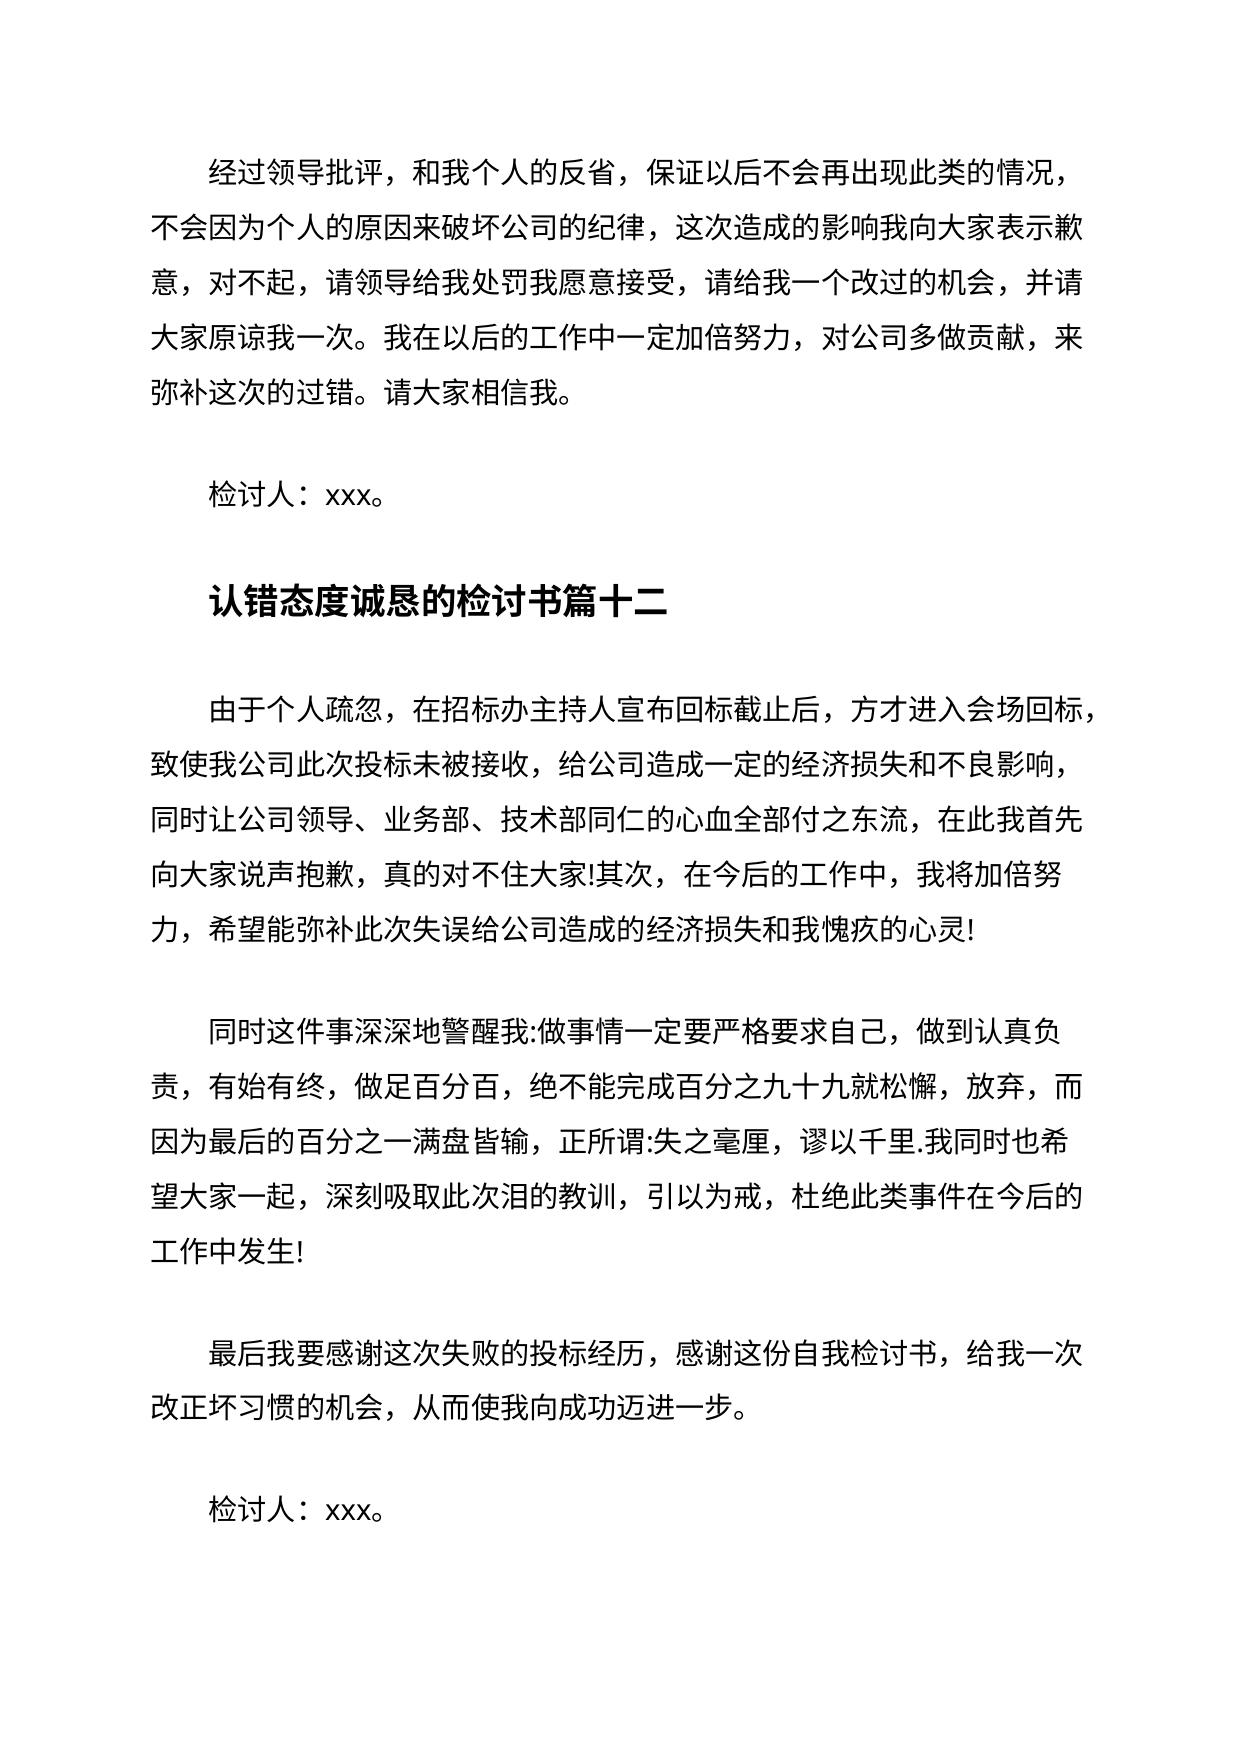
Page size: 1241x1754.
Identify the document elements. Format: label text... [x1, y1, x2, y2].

text 最后我要感谢这次失败的投标经历，感谢这份自我检讨书，给我一次改正坏习惯的机会，从而使我向成功迈进一步。 [150, 1330, 1090, 1427]
text 经过领导批评，和我个人的反省，保证以后不会再出现此类的情况，不会因为个人的原因来破坏公司的纪律，这次造成的影响我向大家表示歉意，对不起，请领导给我处罚我愿意接受，请给我一个改过的机会，并请大家原谅我一次。我在以后的工作中一定加倍努力，对公司多做贡献，来弥补这次的过错。请大家相信我。 [150, 150, 1090, 412]
text 检讨人：xxx。 [150, 471, 1090, 514]
text 同时这件事深深地警醒我:做事情一定要严格要求自己，做到认真负责，有始有终，做足百分百，绝不能完成百分之九十九就松懈，放弃，而因为最后的百分之一满盘皆输，正所谓:失之毫厘，谬以千里.我同时也希望大家一起，深刻吸取此次泪的教训，引以为戒，杜绝此类事件在今后的工作中发生! [150, 1008, 1090, 1271]
text 由于个人疏忽，在招标办主持人宣布回标截止后，方才进入会场回标，致使我公司此次投标未被接收，给公司造成一定的经济损失和不良影响，同时让公司领导、业务部、技术部同仁的心血全部付之东流，在此我首先向大家说声抱歉，真的对不住大家!其次，在今后的工作中，我将加倍努力，希望能弥补此次失误给公司造成的经济损失和我愧疚的心灵! [150, 687, 1090, 949]
text 检讨人：xxx。 [150, 1487, 1090, 1529]
text 认错态度诚恳的检讨书篇十二 [150, 573, 1090, 624]
